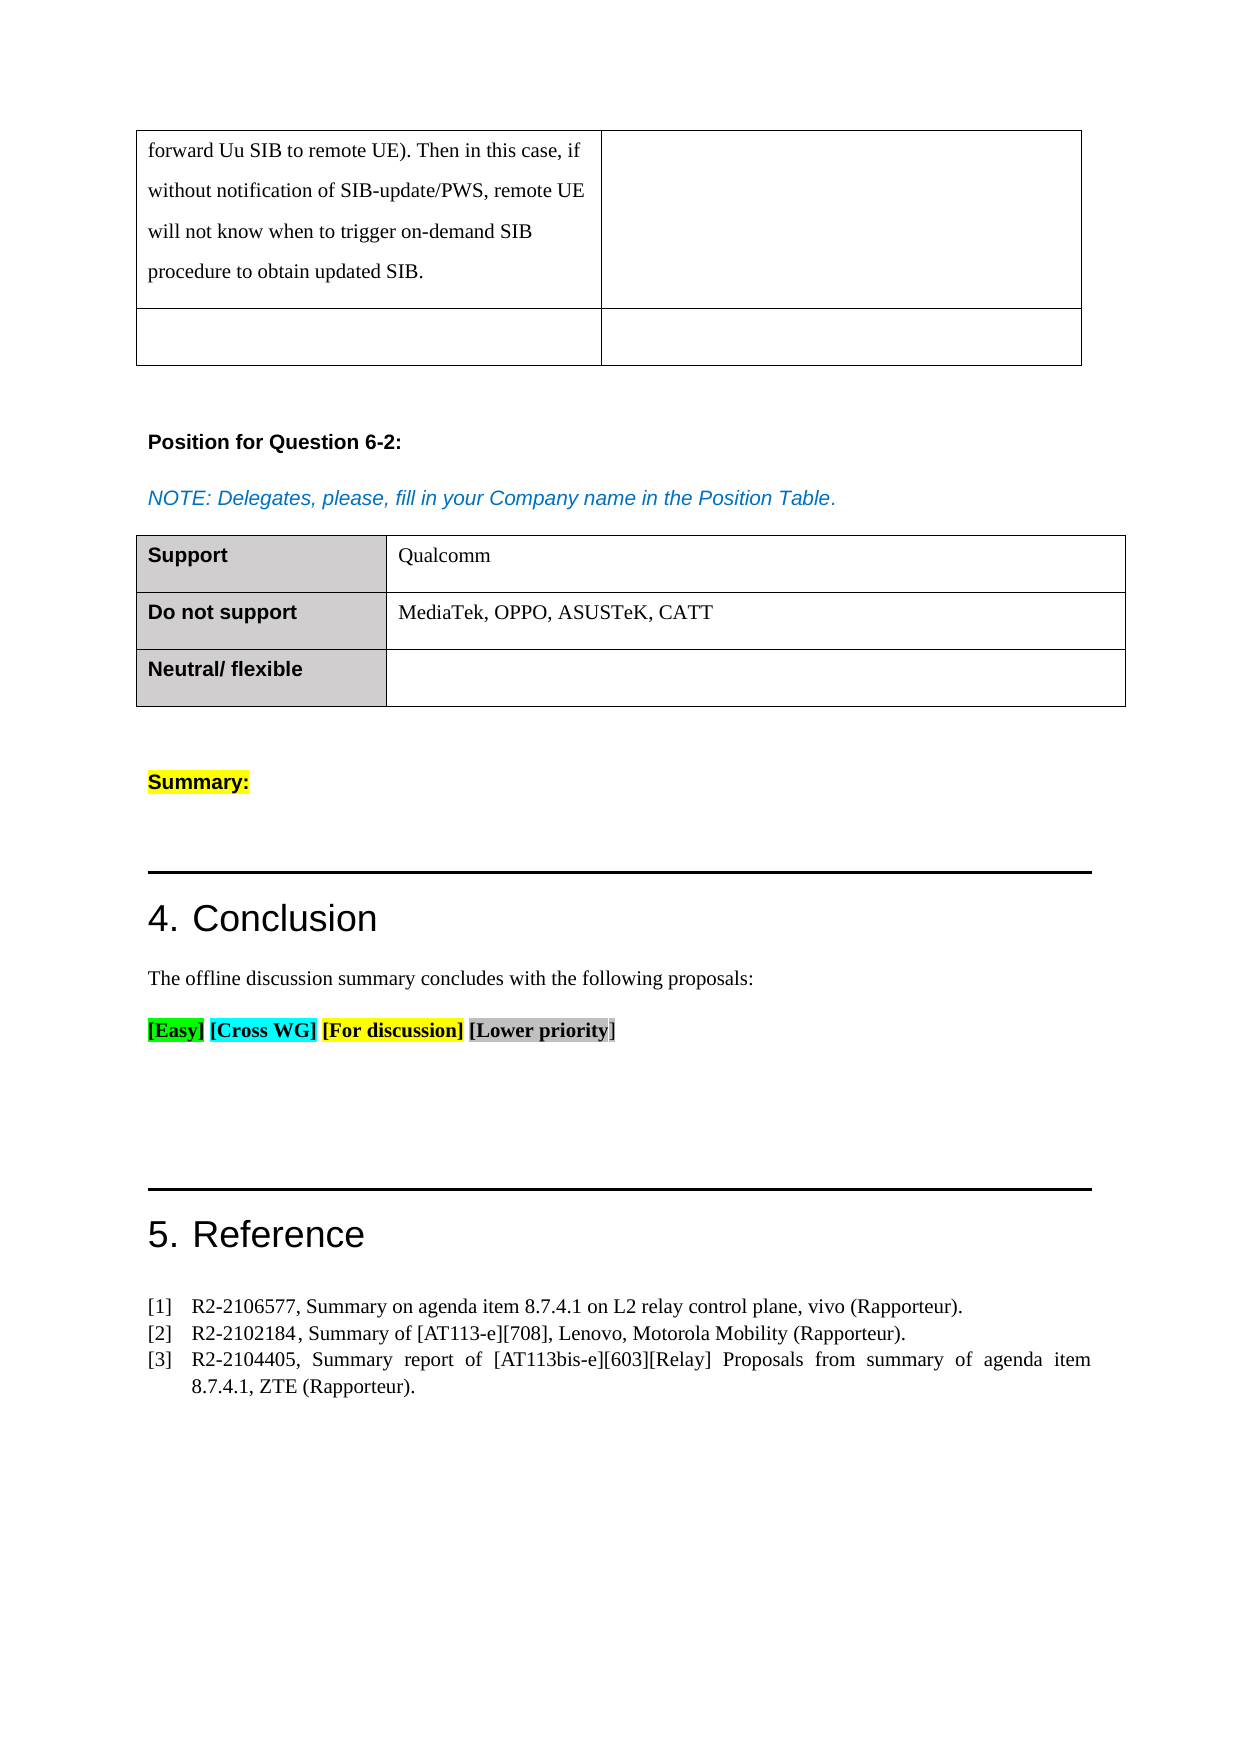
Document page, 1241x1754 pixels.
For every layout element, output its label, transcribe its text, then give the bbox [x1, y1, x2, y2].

table_cell Neutral/ flexible [137, 650, 386, 706]
text Summary: [148, 763, 1092, 801]
text NOTE: Delegates, please, fill in your Company name in the Position Table. [148, 479, 1092, 516]
list Reference [148, 1191, 1092, 1272]
table_header Support [137, 536, 386, 592]
subtitle Conclusion [148, 874, 1092, 956]
table_cell [602, 309, 1081, 365]
table_cell Do not support [137, 593, 386, 649]
list R2-2104405, Summary report of [AT113bis-e][603][Relay] Proposals from summary of agenda item 8.7.4.1, ZTE (Rapporteur). [148, 1347, 1092, 1398]
list R2-2102184 , Summary of [AT113-e][708], Lenovo, Motorola Mobility (Rapporteur). [148, 1321, 1092, 1345]
table_cell [137, 309, 601, 365]
list R2-2106577, Summary on agenda item 8.7.4.1 on L2 relay control plane, vivo (Rapporteur). [148, 1294, 1092, 1318]
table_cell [137, 131, 601, 308]
table_cell [387, 650, 1125, 706]
text [Easy] [Cross WG] [For discussion] [Lower priority] [148, 1011, 1092, 1048]
text The offline discussion summary concludes with the following proposals: [148, 959, 1092, 997]
table_header Qualcomm [387, 536, 1125, 592]
table_cell [602, 131, 1081, 308]
table_cell MediaTek, OPPO, ASUSTeK, CATT [387, 593, 1125, 649]
text Position for Question 6-2: [148, 423, 1092, 460]
